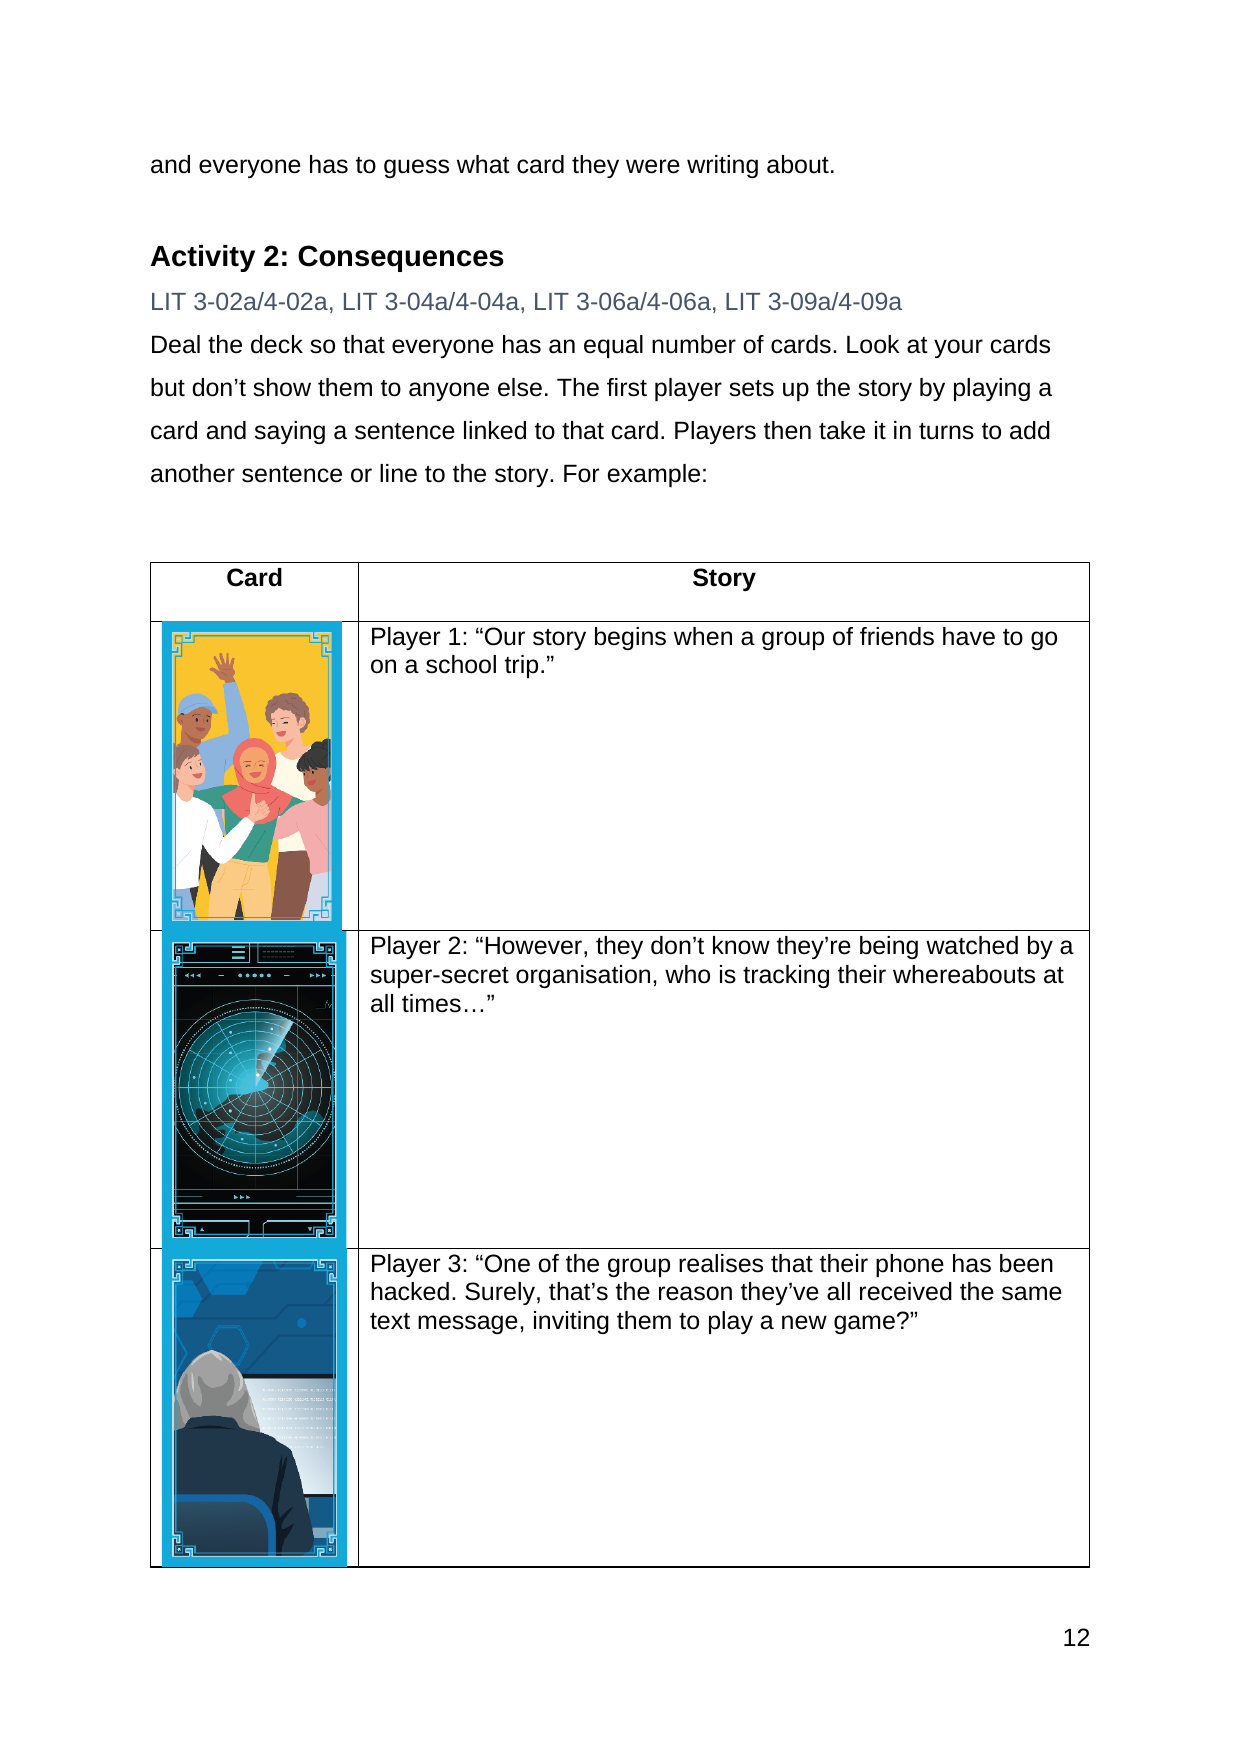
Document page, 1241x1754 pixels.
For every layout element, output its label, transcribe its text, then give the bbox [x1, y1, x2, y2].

table_cell [348, 1249, 358, 1566]
table_header Story [359, 563, 1089, 621]
table_cell [151, 622, 161, 930]
table_cell [151, 931, 161, 1248]
table_cell [151, 1249, 161, 1566]
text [150, 150, 1090, 531]
table_cell Player 3: “One of the group realises that their phone has been hacked. Surely, that’s the reason they’ve all received the same text message, inviting them to play a new game?” [359, 1249, 1089, 1566]
table_cell [342, 622, 358, 930]
picture [161, 621, 348, 1567]
table_cell Player 1: “Our story begins when a group of friends have to go on a school trip.” [359, 622, 1089, 930]
table_cell Player 2: “However, they don’t know they’re being watched by a super-secret organisation, who is tracking their whereabouts at all times…” [359, 931, 1089, 1248]
table_header Card [151, 563, 358, 621]
table_cell [347, 931, 358, 1248]
